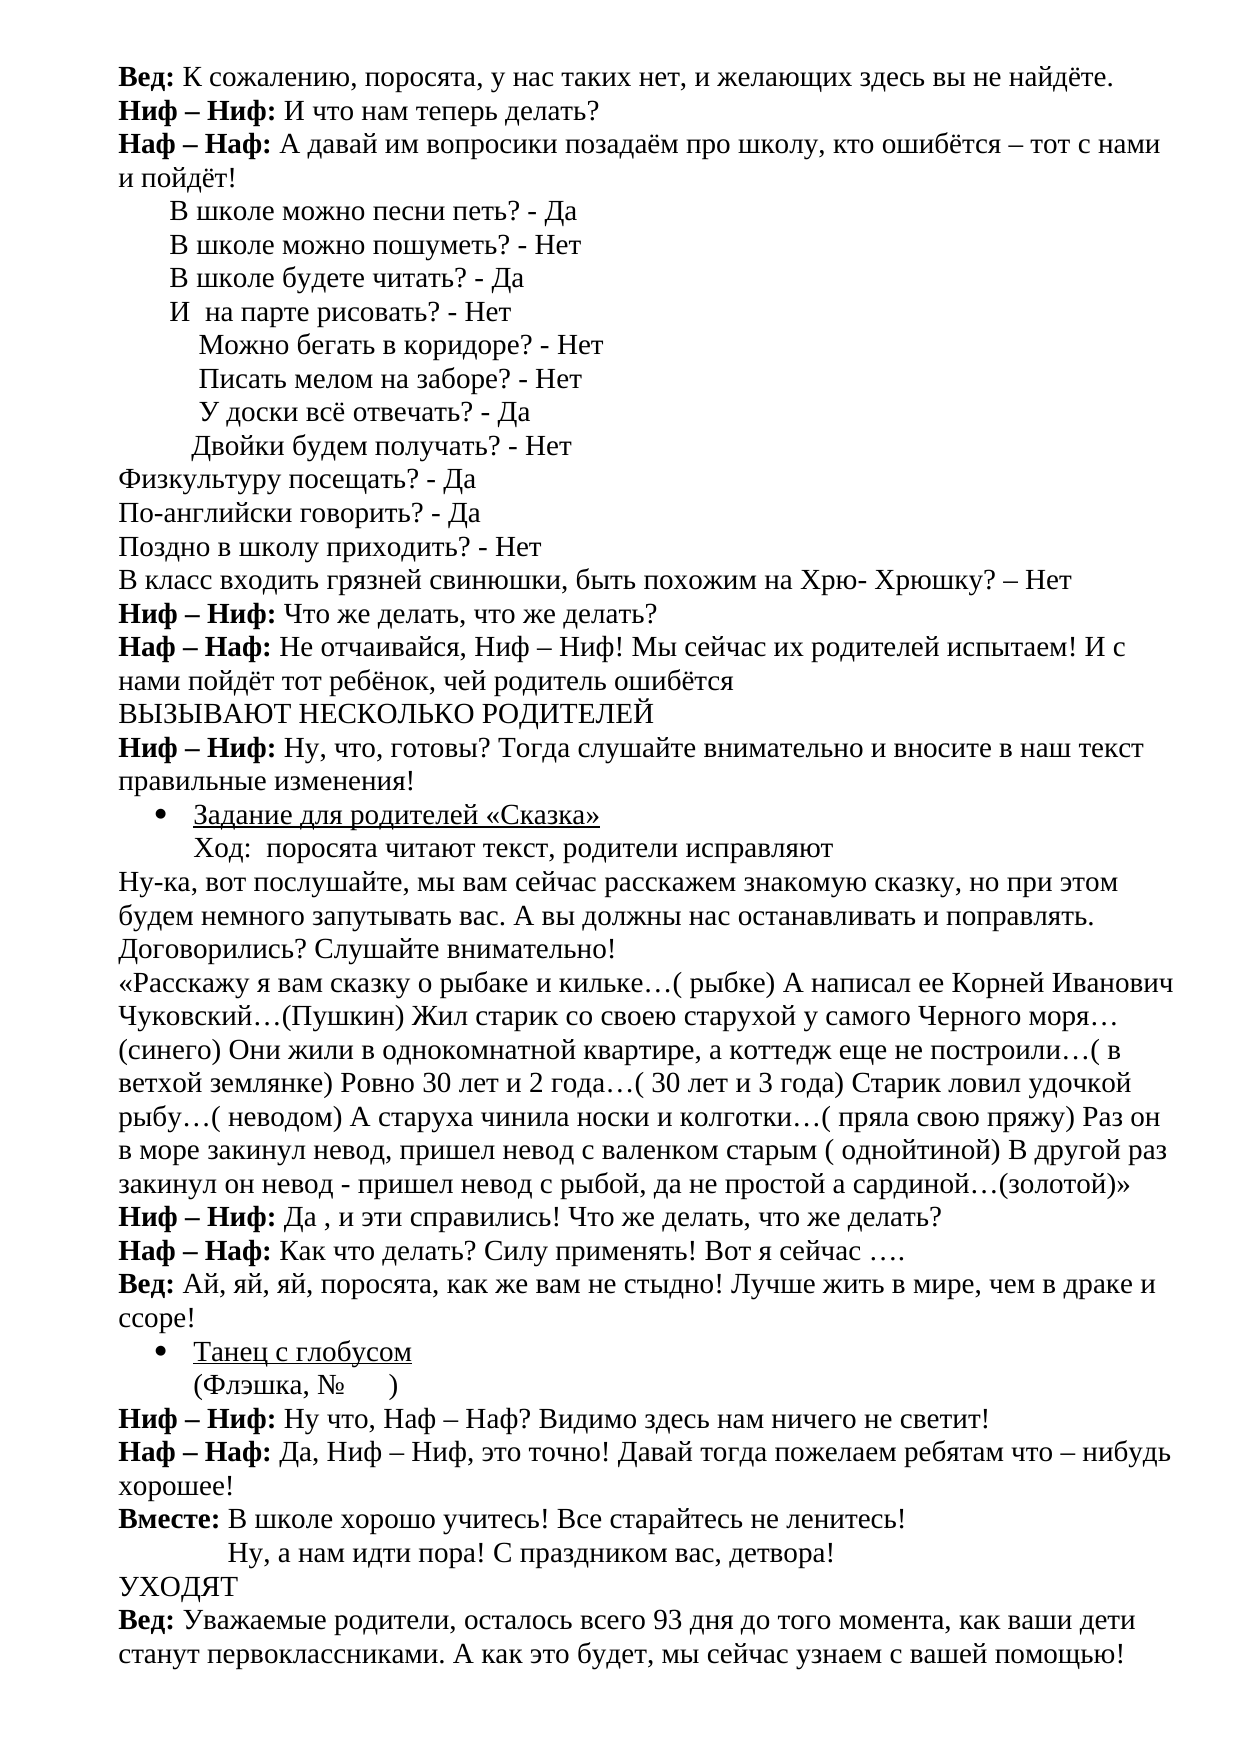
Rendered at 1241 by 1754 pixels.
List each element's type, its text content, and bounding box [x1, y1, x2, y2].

text Вед: Уважаемые родители, осталось всего 93 дня до того момента, как ваши дети станут первоклассниками. А как это будет, мы сейчас узнаем с вашей помощью! [118, 1602, 1181, 1669]
text В школе можно песни петь? - Да В школе можно пошуметь? - Нет В школе будете читать? - Да И на парте рисовать? - Нет Можно бегать в коридоре? - Нет Писать мелом на заборе? - Нет У доски всё отвечать? - Да Двойки будем получать? - Нет Физкультуру посещать? - Да По-английски говорить? - Да Поздно в школу приходить? - Нет В класс входить грязней свинюшки, быть похожим на Хрю- Хрюшку? – Нет [118, 193, 1181, 596]
text УХОДЯТ [118, 1569, 1181, 1602]
text Ниф – Ниф: И что нам теперь делать? [118, 93, 1181, 126]
list Танец с глобусом [156, 1334, 1181, 1367]
text Ход: поросята читают текст, родители исправляют [193, 831, 1181, 864]
text Вед: Ай, яй, яй, поросята, как же вам не стыдно! Лучше жить в мире, чем в драке и ссоре! [118, 1267, 1181, 1334]
text Вед: К сожалению, поросята, у нас таких нет, и желающих здесь вы не найдёте. [118, 59, 1181, 93]
text Наф – Наф: Не отчаивайся, Ниф – Ниф! Мы сейчас их родителей испытаем! И с нами пойдёт тот ребёнок, чей родитель ошибётся [118, 629, 1181, 696]
text Ниф – Ниф: Да , и эти справились! Что же делать, что же делать? [118, 1199, 1181, 1233]
text ВЫЗЫВАЮТ НЕСКОЛЬКО РОДИТЕЛЕЙ [118, 696, 1181, 730]
text «Расскажу я вам сказку о рыбаке и кильке…( рыбке) А написал ее Корней Иванович Чуковский…(Пушкин) Жил старик со своею старухой у самого Черного моря…(синего) Они жили в однокомнатной квартире, а коттедж еще не построили…( в ветхой землянке) Ровно 30 лет и 2 года…( 30 лет и 3 года) Старик ловил удочкой рыбу…( неводом) А старуха чинила носки и колготки…( пряла свою пряжу) Раз он в море закинул невод, пришел невод с валенком старым ( однойтиной) В другой раз закинул он невод - пришел невод с рыбой, да не простой а сардиной…(золотой)» [118, 965, 1181, 1199]
text Ну, а нам идти пора! С праздником вас, детвора! [118, 1535, 1181, 1569]
text Ниф – Ниф: Что же делать, что же делать? [118, 596, 1181, 629]
text Ну-ка, вот послушайте, мы вам сейчас расскажем знакомую сказку, но при этом будем немного запутывать вас. А вы должны нас останавливать и поправлять. Договорились? Слушайте внимательно! [118, 864, 1181, 965]
text Ниф – Ниф: Ну, что, готовы? Тогда слушайте внимательно и вносите в наш текст правильные изменения! [118, 730, 1181, 797]
text Наф – Наф: Как что делать? Силу применять! Вот я сейчас …. [118, 1233, 1181, 1267]
text (Флэшка, № ) [193, 1367, 1181, 1401]
text Наф – Наф: А давай им вопросики позадаём про школу, кто ошибётся – тот с нами и пойдёт! [118, 126, 1181, 193]
text Наф – Наф: Да, Ниф – Ниф, это точно! Давай тогда пожелаем ребятам что – нибудь хорошее! [118, 1434, 1181, 1502]
list Задание для родителей «Сказка» [156, 797, 1181, 831]
text Вместе: В школе хорошо учитесь! Все старайтесь не ленитесь! [118, 1502, 1181, 1535]
text Ниф – Ниф: Ну что, Наф – Наф? Видимо здесь нам ничего не светит! [118, 1401, 1181, 1434]
